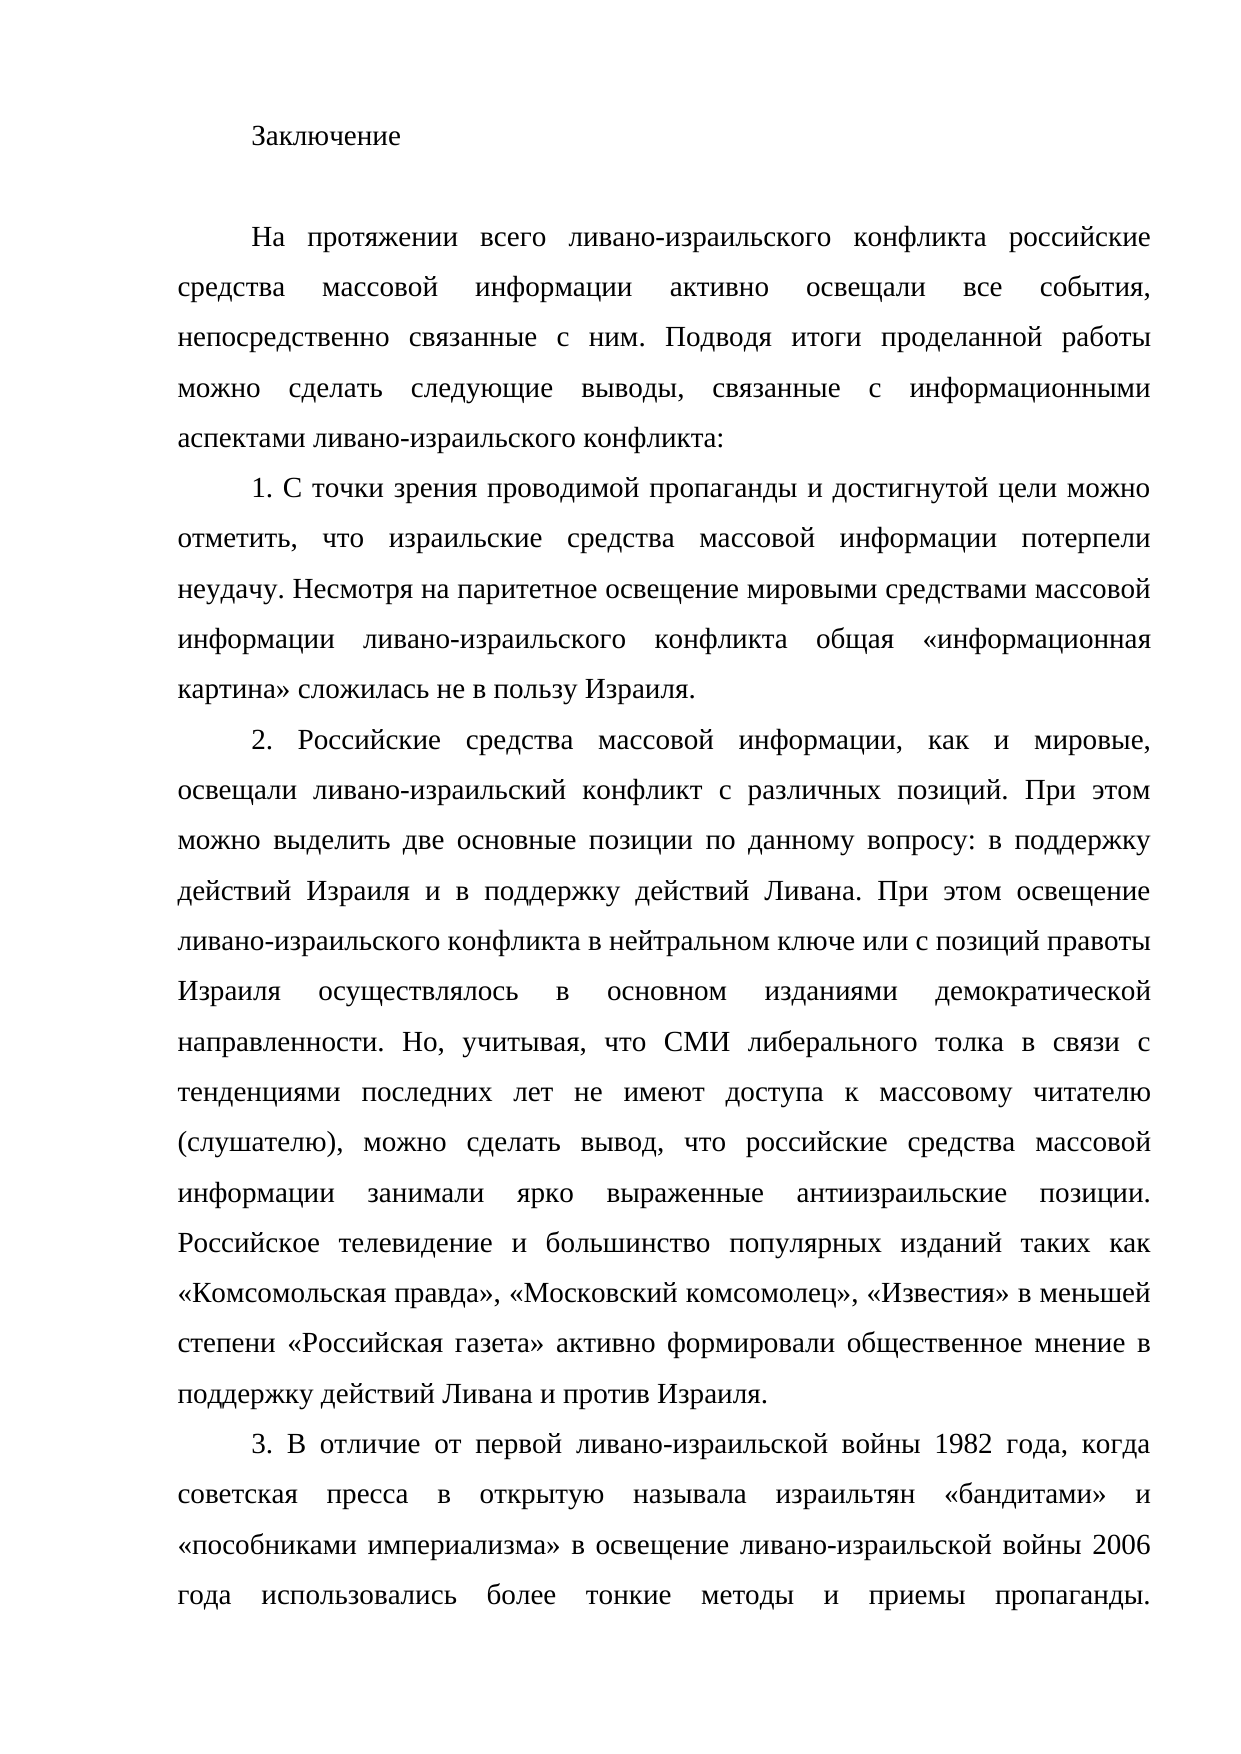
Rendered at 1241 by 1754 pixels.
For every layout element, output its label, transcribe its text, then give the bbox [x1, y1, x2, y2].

text Заключение [177, 118, 1152, 152]
text 2. Российские средства массовой информации, как и мировые, освещали ливано-израильский конфликт с различных позиций. При этом можно выделить две основные позиции по данному вопросу: в поддержку действий Израиля и в поддержку действий Ливана. При этом освещение ливано-израильского конфликта в нейтральном ключе или с позиций правоты Израиля осуществлялось в основном изданиями демократической направленности. Но, учитывая, что СМИ либерального толка в связи с тенденциями последних лет не имеют доступа к массовому читателю (слушателю), можно сделать вывод, что российские средства массовой информации занимали ярко выраженные антиизраильские позиции. Российское телевидение и большинство популярных изданий таких как «Комсомольская правда», «Московский комсомолец», «Известия» в меньшей степени «Российская газета» активно формировали общественное мнение в поддержку действий Ливана и против Израиля. [177, 722, 1152, 1409]
text 1. С точки зрения проводимой пропаганды и достигнутой цели можно отметить, что израильские средства массовой информации потерпели неудачу. Несмотря на паритетное освещение мировыми средствами массовой информации ливано-израильского конфликта общая «информационная картина» сложилась не в пользу Израиля. [177, 470, 1152, 705]
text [177, 1426, 1152, 1611]
text На протяжении всего ливано-израильского конфликта российские средства массовой информации активно освещали все события, непосредственно связанные с ним. Подводя итоги проделанной работы можно сделать следующие выводы, связанные с информационными аспектами ливано-израильского конфликта: [177, 219, 1152, 453]
